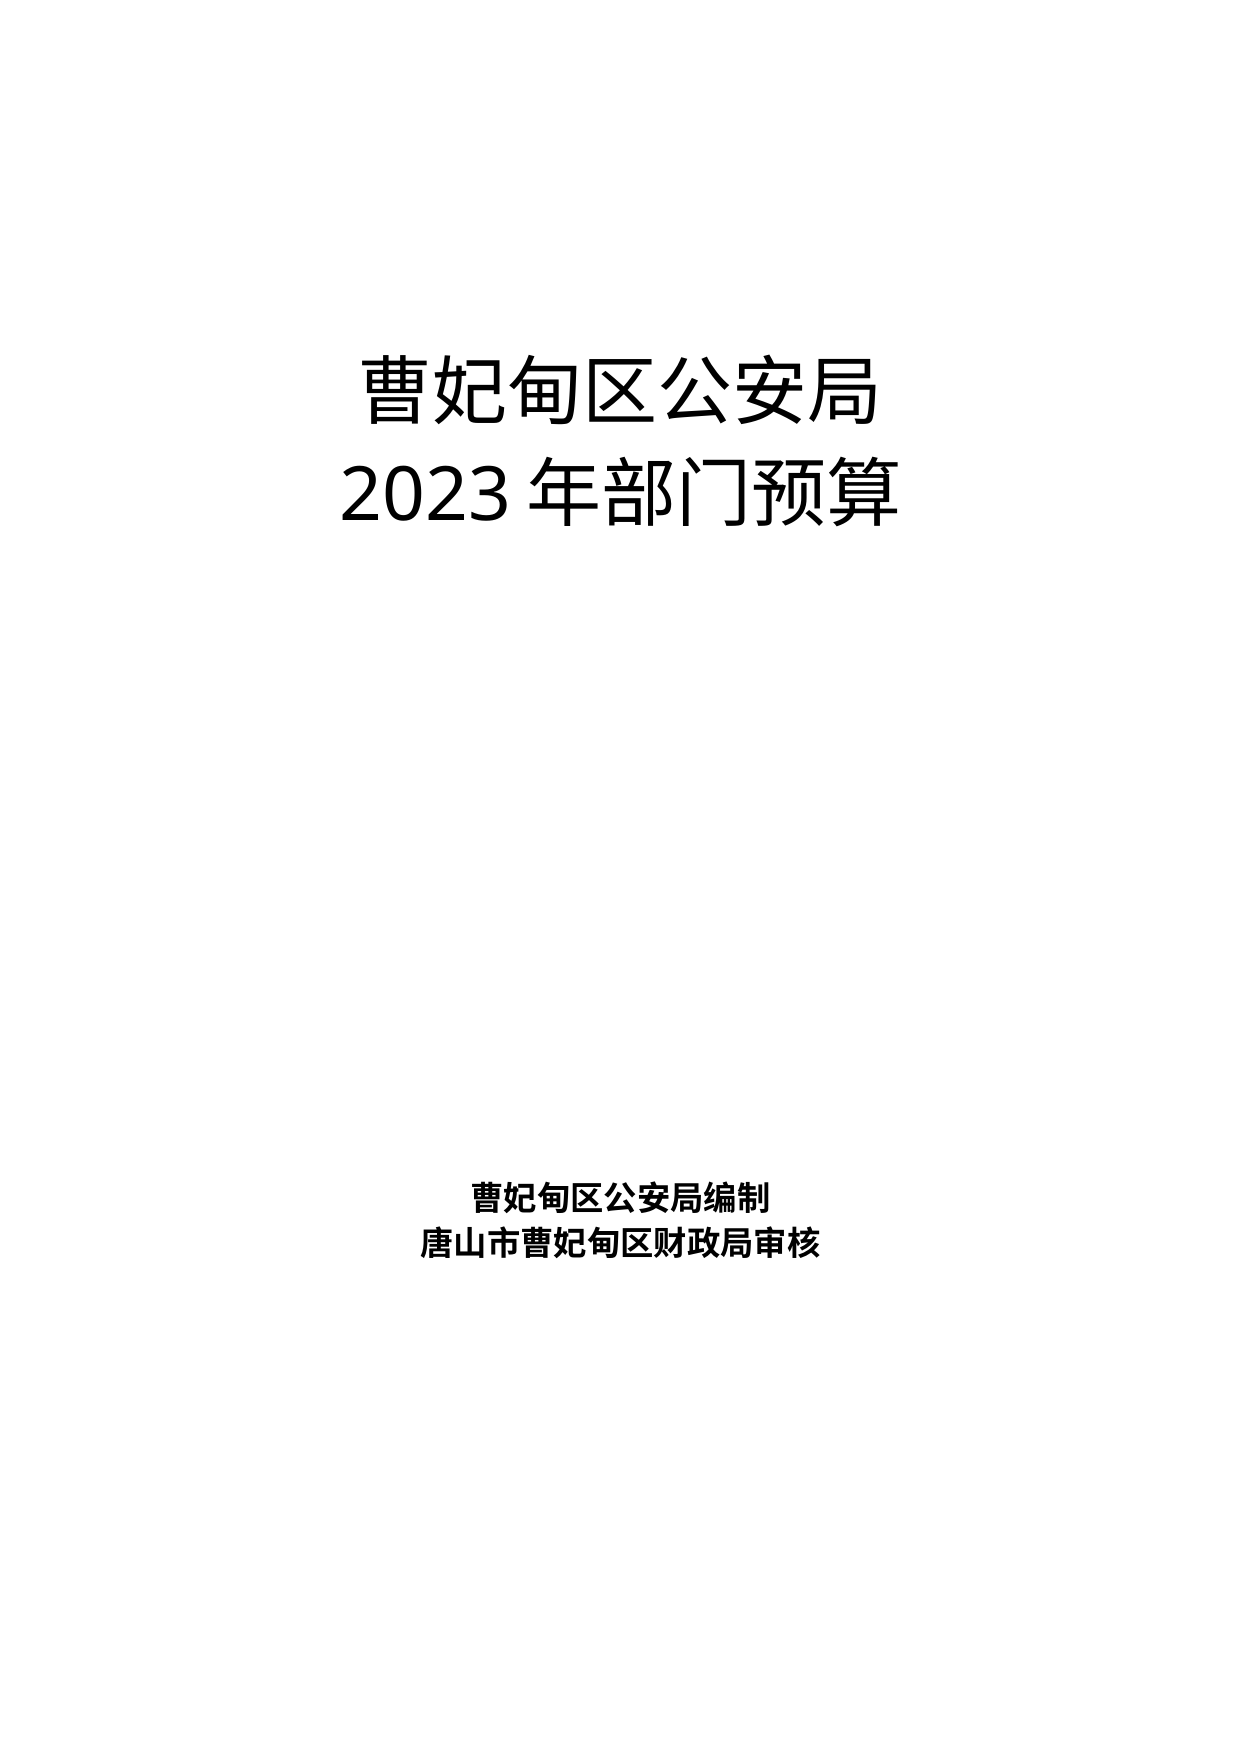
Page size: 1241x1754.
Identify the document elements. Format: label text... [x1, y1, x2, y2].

text 曹妃甸区公安局编制 [118, 1175, 1122, 1220]
text 2023年部门预算 [118, 440, 1122, 542]
text 唐山市曹妃甸区财政局审核 [118, 1220, 1122, 1266]
text 曹妃甸区公安局 [118, 338, 1122, 440]
